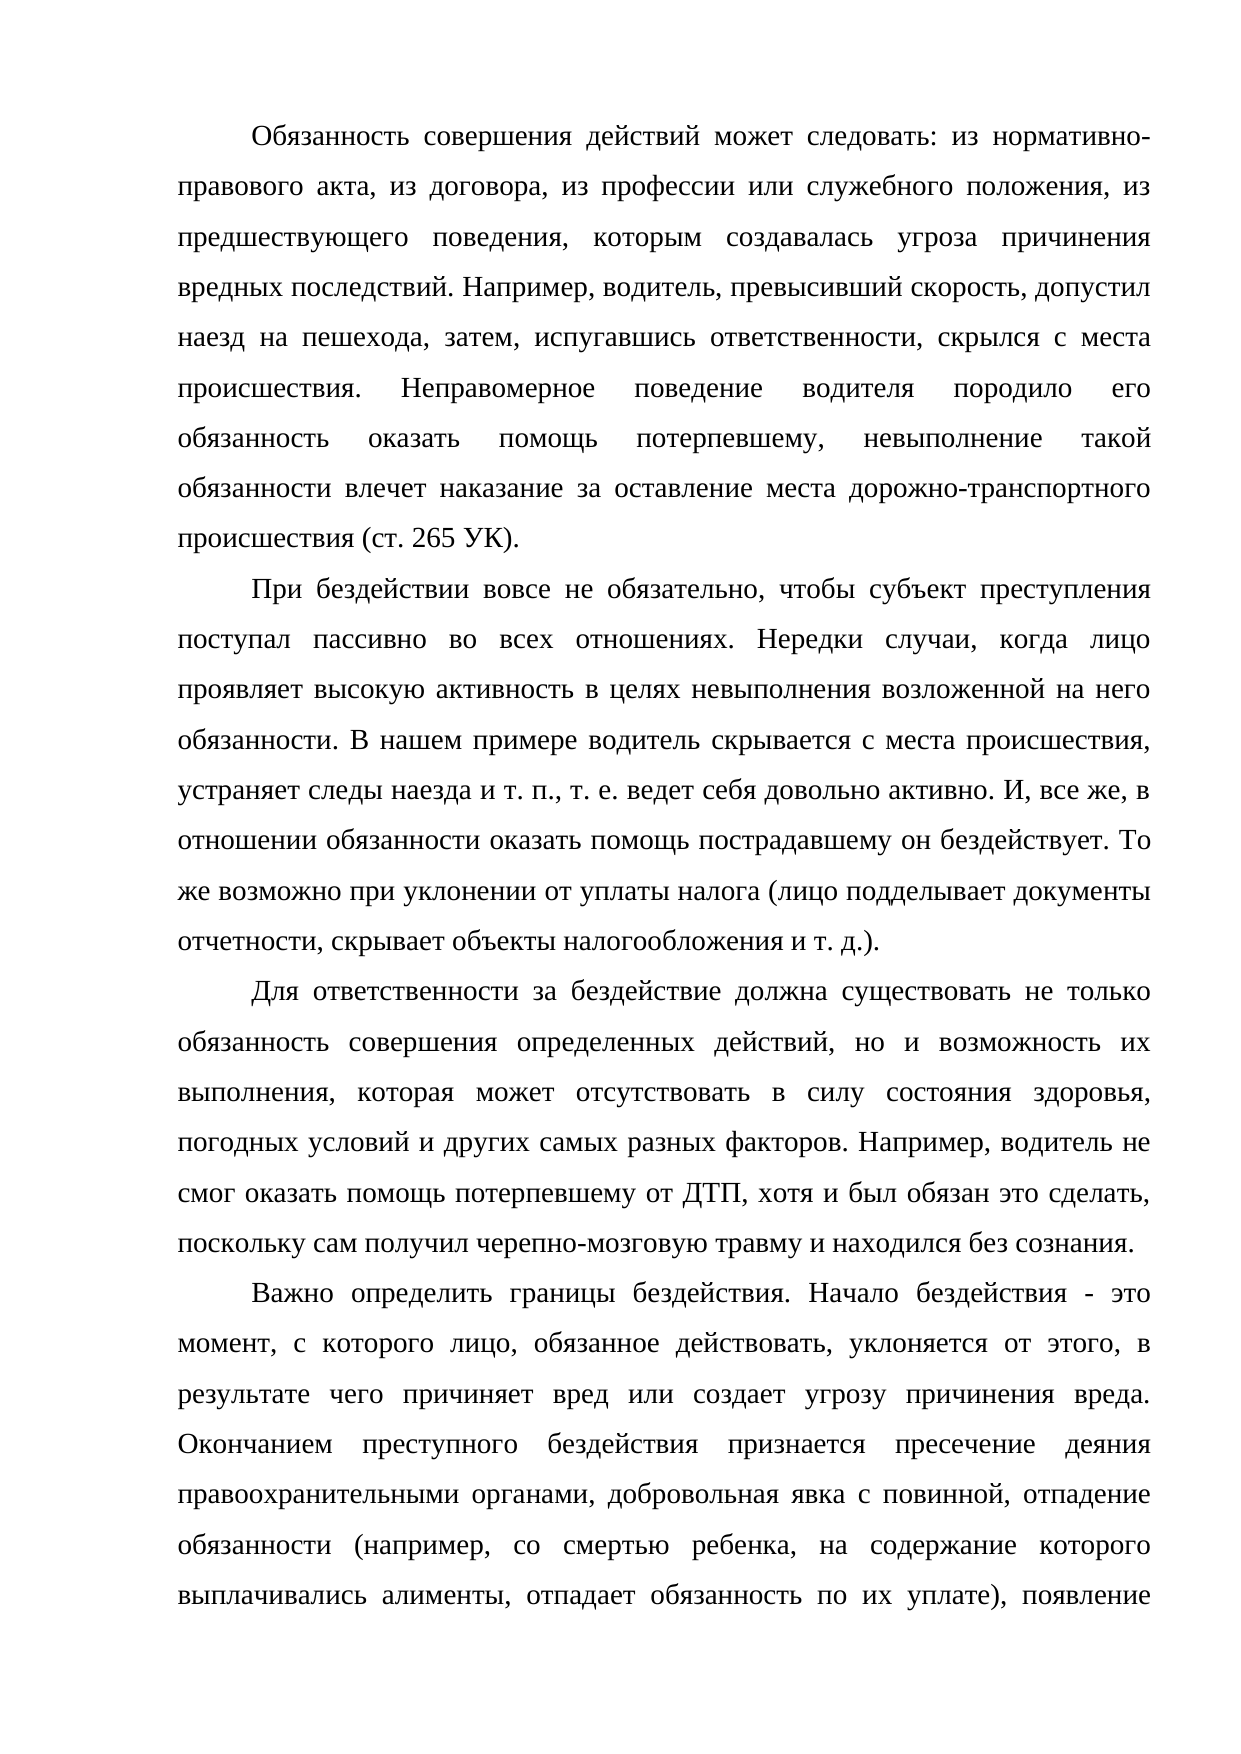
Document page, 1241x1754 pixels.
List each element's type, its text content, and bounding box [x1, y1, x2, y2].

text Для ответственности за бездействие должна существовать не только обязанность совершения определенных действий, но и возможность их выполнения, которая может отсутствовать в силу состояния здоровья, погодных условий и других самых разных факторов. Например, водитель не смог оказать помощь потерпевшему от ДТП, хотя и был обязан это сделать, поскольку сам получил черепно-мозговую травму и находился без сознания. [177, 973, 1152, 1258]
text Обязанность совершения действий может следовать: из нормативно-правового акта, из договора, из профессии или служебного положения, из предшествующего поведения, которым создавалась угроза причинения вредных последствий. Например, водитель, превысивший скорость, допустил наезд на пешехода, затем, испугавшись ответственности, скрылся с места происшествия. Неправомерное поведение водителя породило его обязанность оказать помощь потерпевшему, невыполнение такой обязанности влечет наказание за оставление места дорожно-транспортного происшествия (ст. 265 УК). [177, 118, 1152, 554]
text При бездействии вовсе не обязательно, чтобы субъект преступления поступал пассивно во всех отношениях. Нередки случаи, когда лицо проявляет высокую активность в целях невыполнения возложенной на него обязанности. В нашем примере водитель скрывается с места происшествия, устраняет следы наезда и т. п., т. е. ведет себя довольно активно. И, все же, в отношении обязанности оказать помощь пострадавшему он бездействует. То же возможно при уклонении от уплаты налога (лицо подделывает документы отчетности, скрывает объекты налогообложения и т. д.). [177, 571, 1152, 957]
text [177, 1275, 1152, 1611]
